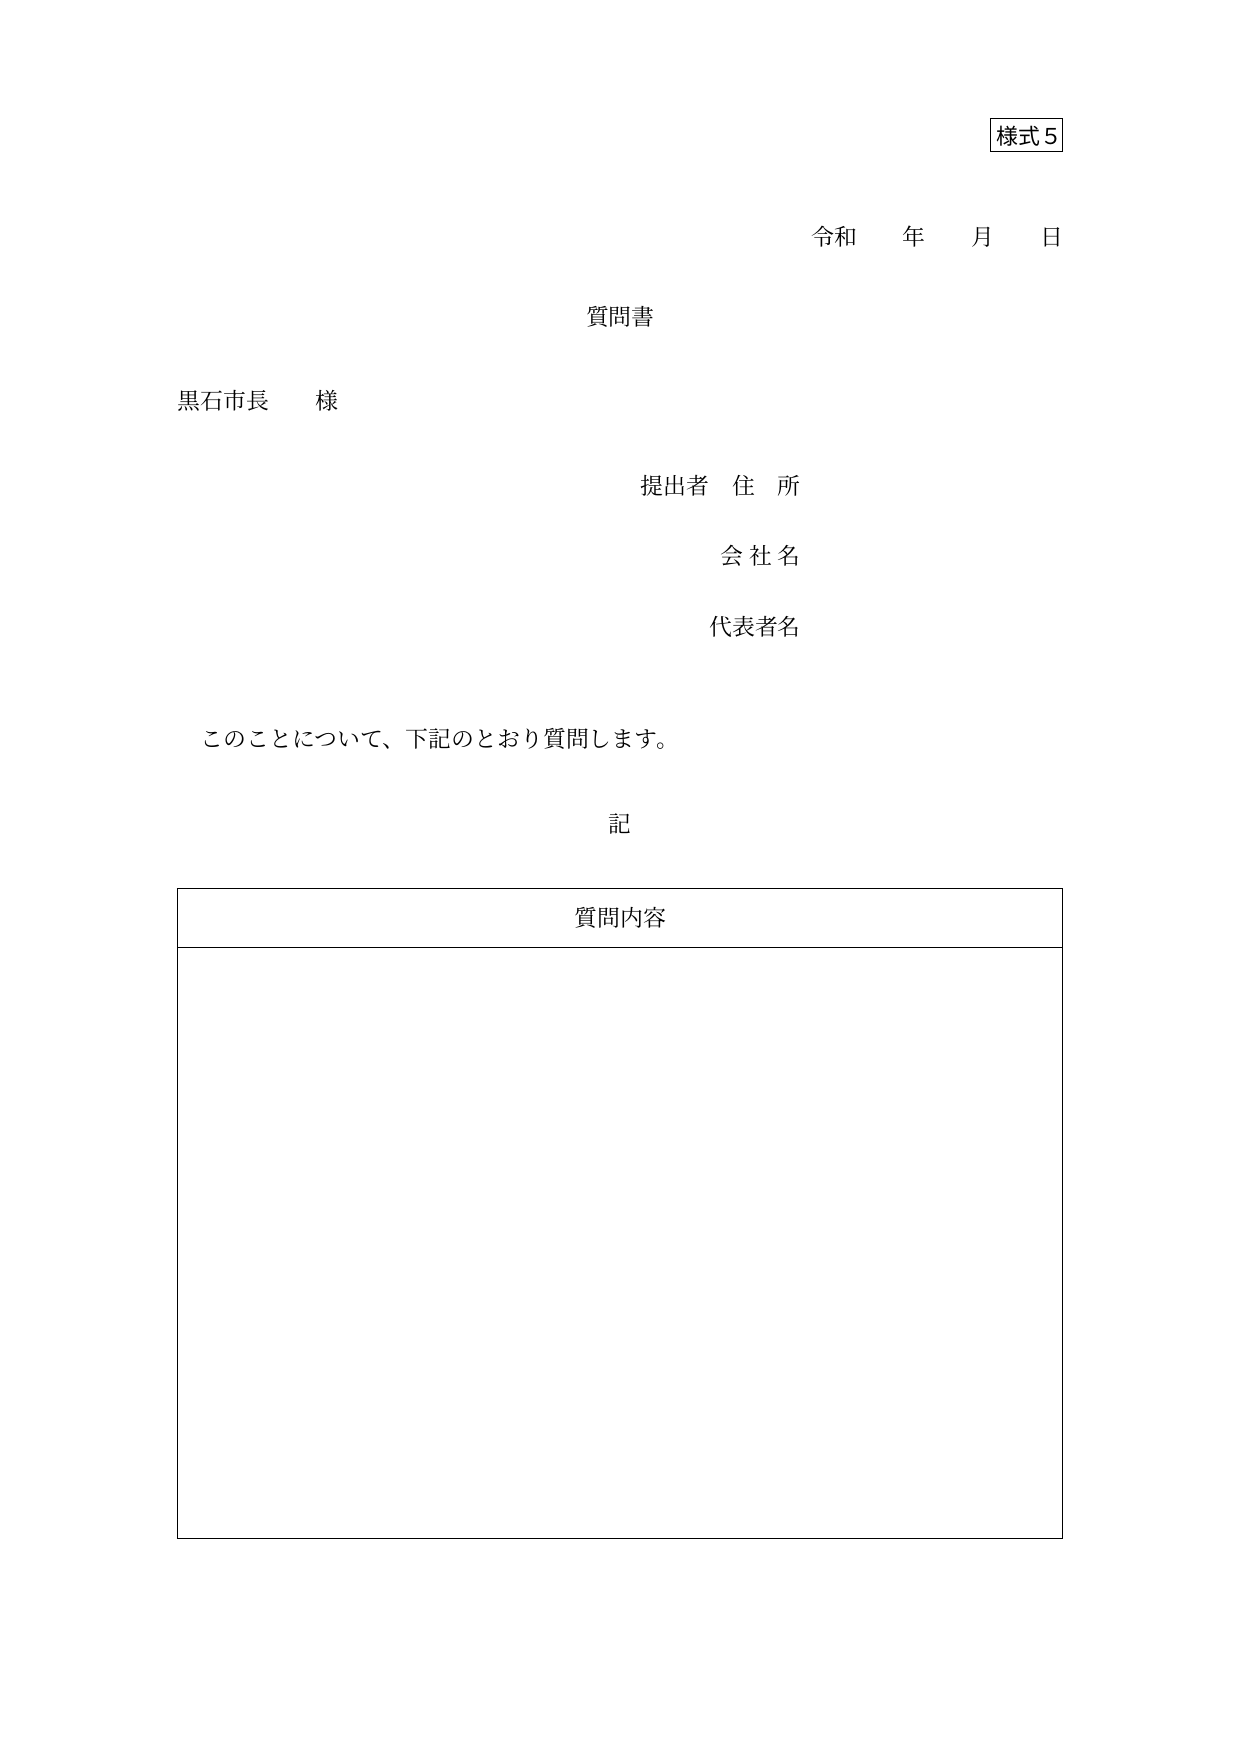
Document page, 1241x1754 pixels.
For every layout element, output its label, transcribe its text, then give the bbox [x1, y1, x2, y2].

subtitle 記 [177, 804, 1063, 841]
table_cell [178, 948, 1062, 1538]
text このことについて、下記のとおり質問します。 [177, 719, 1063, 757]
text 会社名 [177, 536, 801, 573]
text 提出者 住所 [177, 466, 801, 503]
text 質問書 [177, 296, 1063, 334]
text 黒石市長 様 [177, 381, 1063, 418]
text 代表者名 [177, 606, 801, 644]
table_header 質問内容 [178, 889, 1062, 947]
text 令和 年 月 日 [177, 217, 1063, 254]
